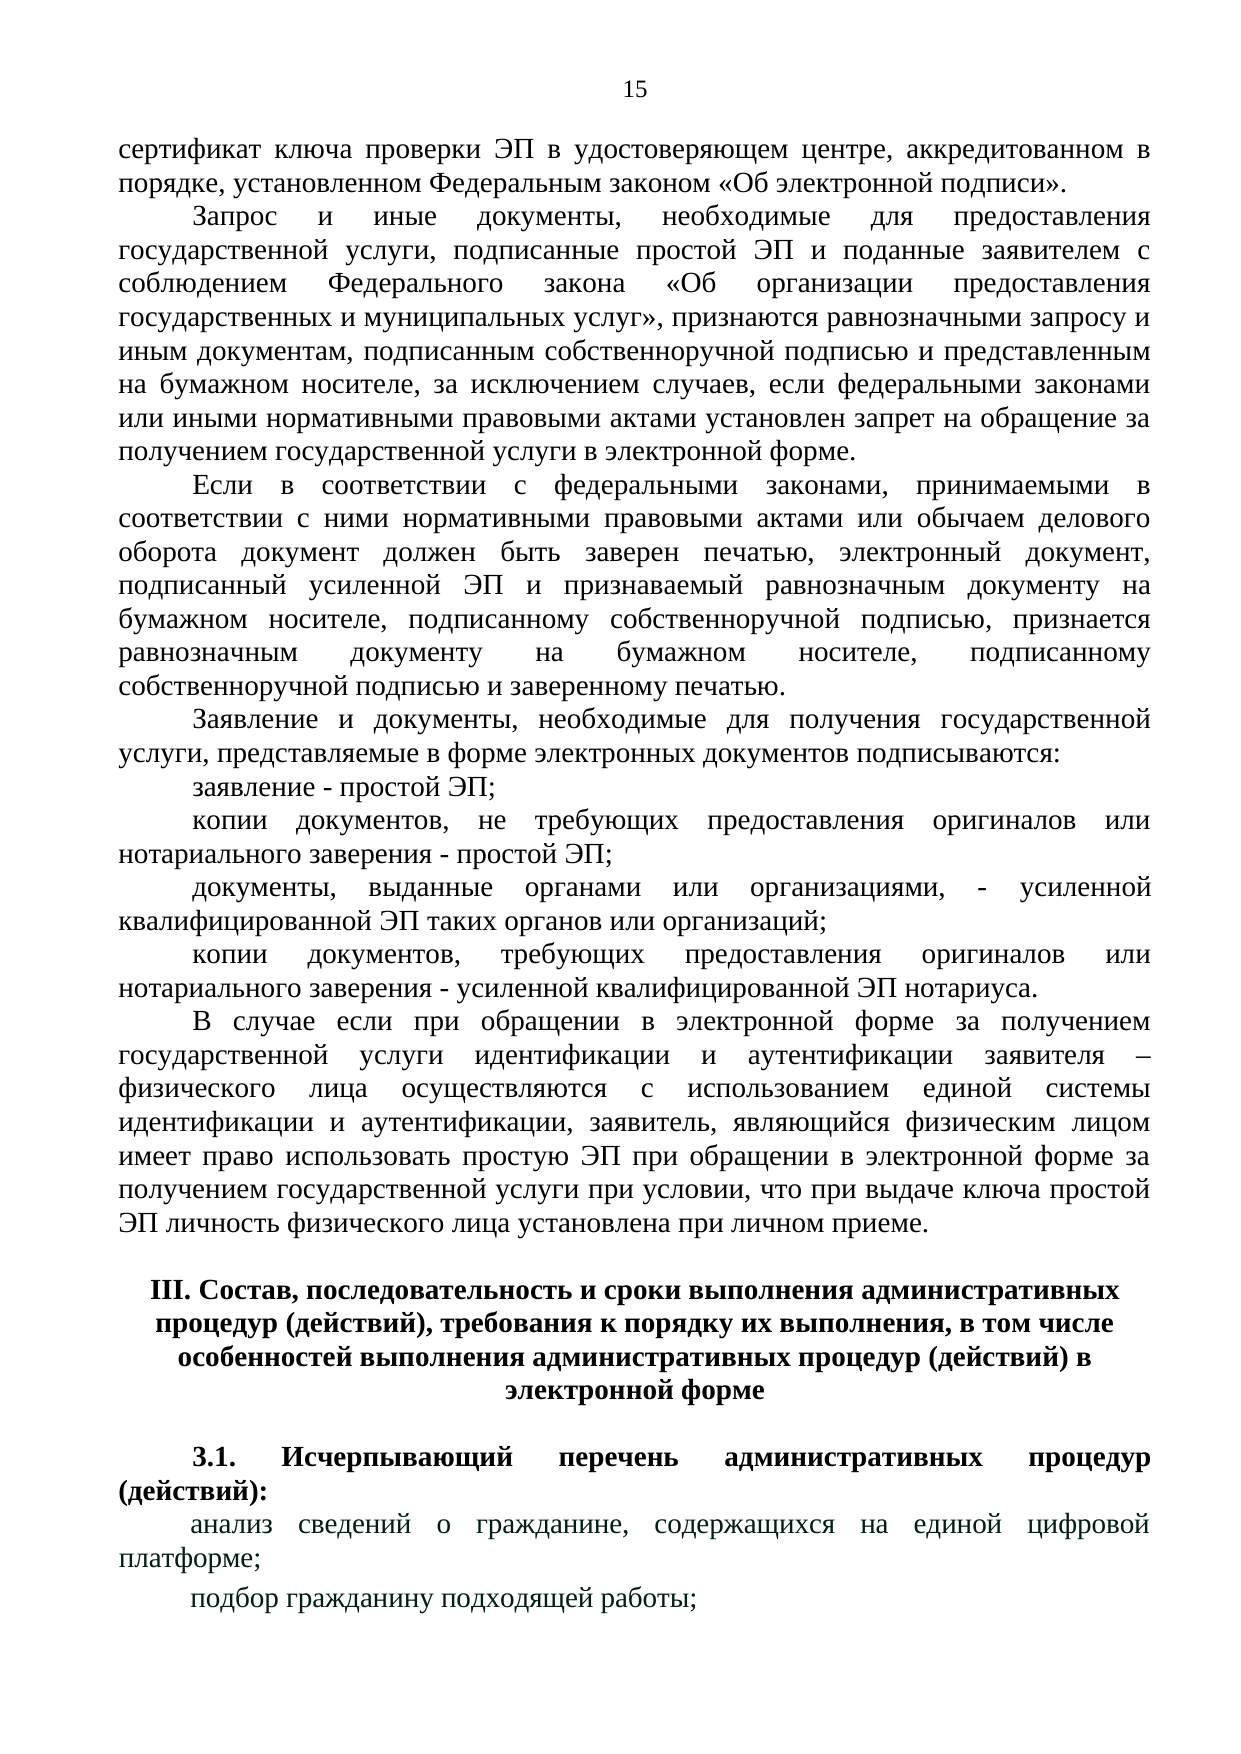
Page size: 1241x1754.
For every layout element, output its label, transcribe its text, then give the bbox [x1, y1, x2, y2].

text анализ сведений о гражданине, содержащихся на единой цифровой платформе; [119, 1507, 1150, 1574]
text Если в соответствии с федеральными законами, принимаемыми в соответствии с ними нормативными правовыми актами или обычаем делового оборота документ должен быть заверен печатью, электронный документ, подписанный усиленной ЭП и признаваемый равнозначным документу на бумажном носителе, подписанному собственноручной подписью, признается равнозначным документу на бумажном носителе, подписанному собственноручной подписью и заверенному печатью. [118, 467, 1152, 702]
text Запрос и иные документы, необходимые для предоставления государственной услуги, подписанные простой ЭП и поданные заявителем с соблюдением Федерального закона «Об организации предоставления государственных и муниципальных услуг», признаются равнозначными запросу и иным документам, подписанным собственноручной подписью и представленным на бумажном носителе, за исключением случаев, если федеральными законами или иными нормативными правовыми актами установлен запрет на обращение за получением государственной услуги в электронной форме. [118, 198, 1152, 467]
text 3.1. Исчерпывающий перечень административных процедур (действий): [118, 1439, 1152, 1507]
text копии документов, требующих предоставления оригиналов или нотариального заверения - усиленной квалифицированной ЭП нотариуса. [118, 936, 1152, 1003]
text копии документов, не требующих предоставления оригиналов или нотариального заверения - простой ЭП; [118, 802, 1152, 869]
text Заявление и документы, необходимые для получения государственной услуги, представляемые в форме электронных документов подписываются: [118, 702, 1152, 769]
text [118, 131, 1152, 198]
text заявление - простой ЭП; [118, 769, 1152, 802]
text III. Состав, последовательность и сроки выполнения административных процедур (действий), требования к порядку их выполнения, в том числе особенностей выполнения административных процедур (действий) в электронной форме [118, 1272, 1152, 1406]
text документы, выданные органами или организациями, - усиленной квалифицированной ЭП таких органов или организаций; [118, 869, 1152, 936]
text подбор гражданину подходящей работы; [119, 1580, 1150, 1613]
text В случае если при обращении в электронной форме за получением государственной услуги идентификации и аутентификации заявителя – физического лица осуществляются с использованием единой системы идентификации и аутентификации, заявитель, являющийся физическим лицом имеет право использовать простую ЭП при обращении в электронной форме за получением государственной услуги при условии, что при выдаче ключа простой ЭП личность физического лица установлена при личном приеме. [118, 1003, 1152, 1238]
